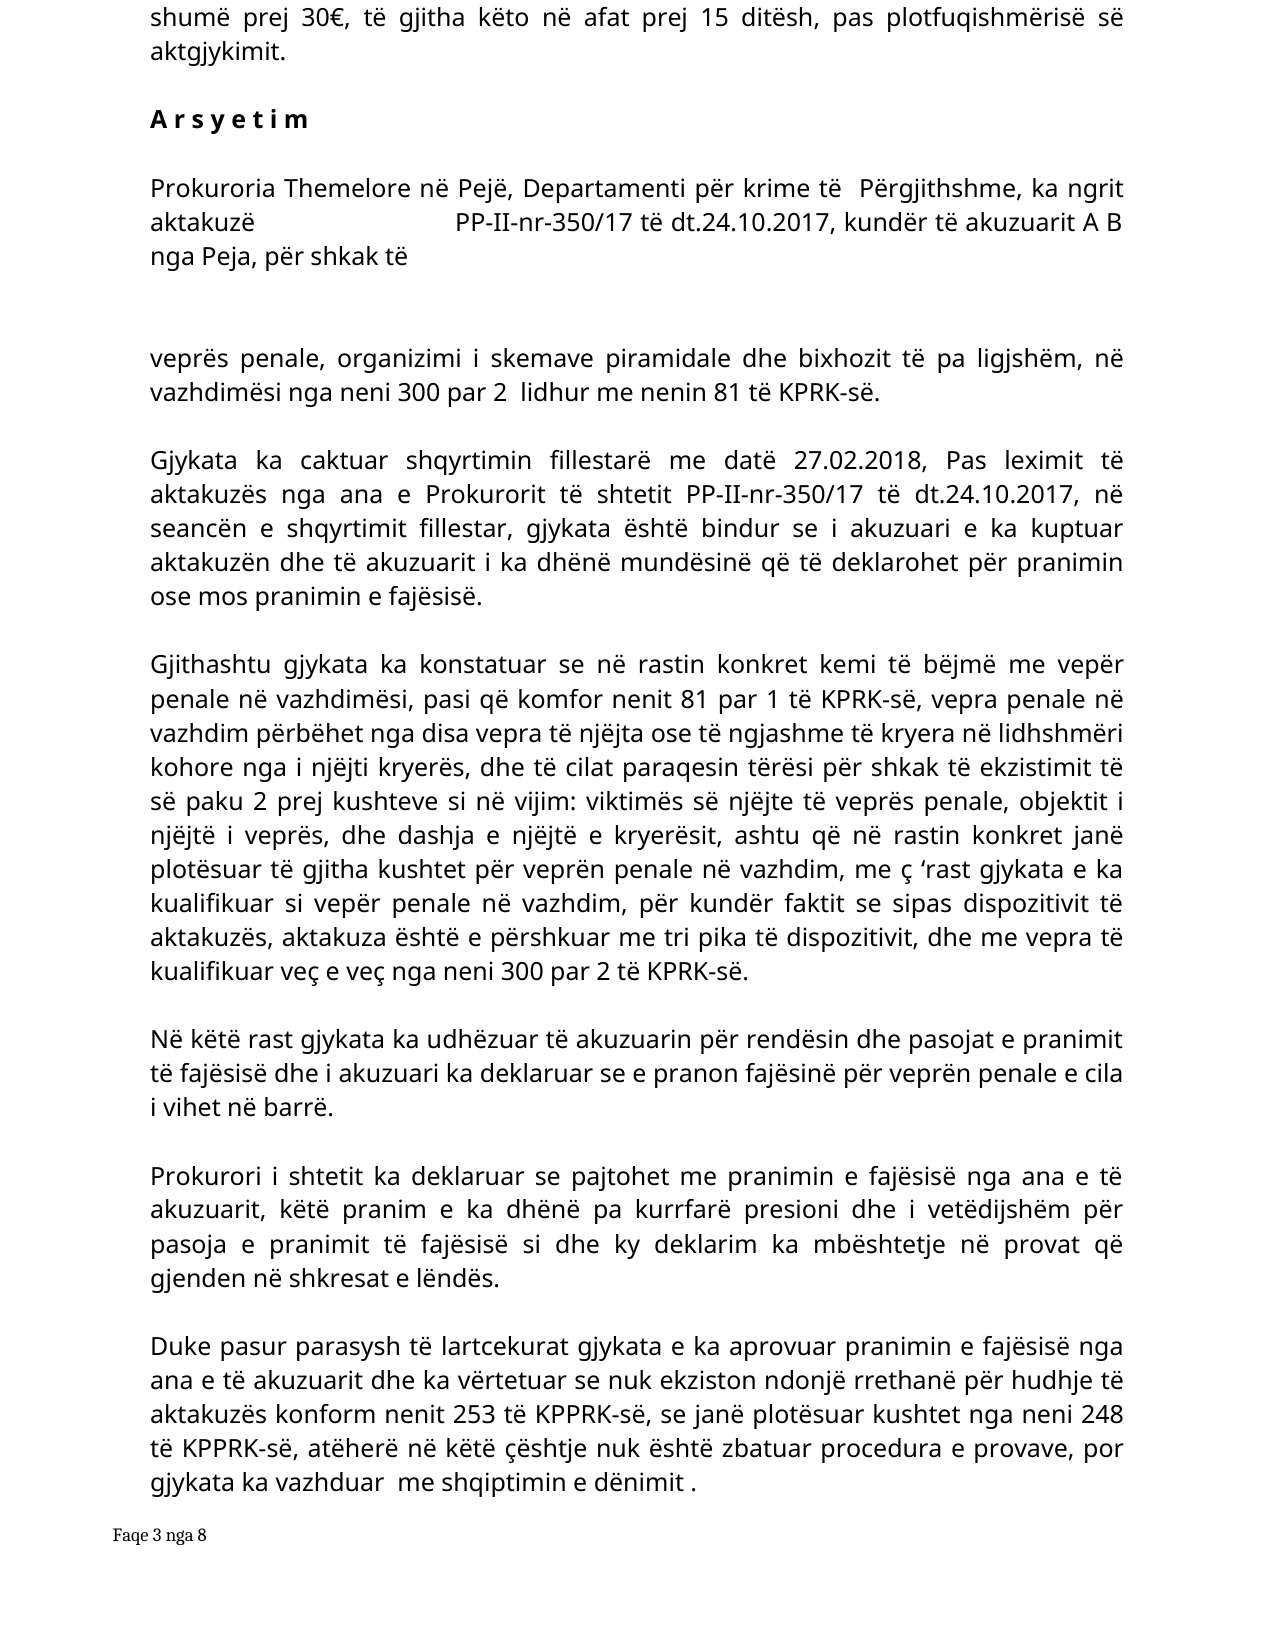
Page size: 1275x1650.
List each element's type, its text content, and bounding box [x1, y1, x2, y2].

text Gjithashtu gjykata ka konstatuar se në rastin konkret kemi të bëjmë me vepër penale në vazhdimësi, pasi që komfor nenit 81 par 1 të KPRK-së, vepra penale në vazhdim përbëhet nga disa vepra të njëjta ose të ngjashme të kryera në lidhshmëri kohore nga i njëjti kryerës, dhe të cilat paraqesin tërësi për shkak të ekzistimit të së paku 2 prej kushteve si në vijim: viktimës së njëjte të veprës penale, objektit i njëjtë i veprës, dhe dashja e njëjtë e kryerësit, ashtu që në rastin konkret janë plotësuar të gjitha kushtet për veprën penale në vazhdim, me ç ‘rast gjykata e ka kualifikuar si vepër penale në vazhdim, për kundër faktit se sipas dispozitivit të aktakuzës, aktakuza është e përshkuar me tri pika të dispozitivit, dhe me vepra të kualifikuar veç e veç nga neni 300 par 2 të KPRK-së. [150, 647, 1125, 988]
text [150, 0, 1125, 68]
text veprës penale, organizimi i skemave piramidale dhe bixhozit të pa ligjshëm, në vazhdimësi nga neni 300 par 2 lidhur me nenin 81 të KPRK-së. [150, 341, 1125, 409]
text A r s y e t i m [150, 102, 1125, 136]
text Prokuroria Themelore në Pejë, Departamenti për krime të Përgjithshme, ka ngrit aktakuzë PP-II-nr-350/17 të dt.24.10.2017, kundër të akuzuarit A B nga Peja, për shkak të [150, 170, 1125, 272]
text Gjykata ka caktuar shqyrtimin fillestarë me datë 27.02.2018, Pas leximit të aktakuzës nga ana e Prokurorit të shtetit PP-II-nr-350/17 të dt.24.10.2017, në seancën e shqyrtimit fillestar, gjykata është bindur se i akuzuari e ka kuptuar aktakuzën dhe të akuzuarit i ka dhënë mundësinë që të deklarohet për pranimin ose mos pranimin e fajësisë. [150, 443, 1125, 613]
text Në këtë rast gjykata ka udhëzuar të akuzuarin për rendësin dhe pasojat e pranimit të fajësisë dhe i akuzuari ka deklaruar se e pranon fajësinë për veprën penale e cila i vihet në barrë. [150, 1022, 1125, 1124]
text Prokurori i shtetit ka deklaruar se pajtohet me pranimin e fajësisë nga ana e të akuzuarit, këtë pranim e ka dhënë pa kurrfarë presioni dhe i vetëdijshëm për pasoja e pranimit të fajësisë si dhe ky deklarim ka mbështetje në provat që gjenden në shkresat e lëndës. [150, 1158, 1125, 1294]
text Duke pasur parasysh të lartcekurat gjykata e ka aprovuar pranimin e fajësisë nga ana e të akuzuarit dhe ka vërtetuar se nuk ekziston ndonjë rrethanë për hudhje të aktakuzës konform nenit 253 të KPPRK-së, se janë plotësuar kushtet nga neni 248 të KPPRK-së, atëherë në këtë çështje nuk është zbatuar procedura e provave, por gjykata ka vazhduar me shqiptimin e dënimit . [150, 1328, 1125, 1499]
